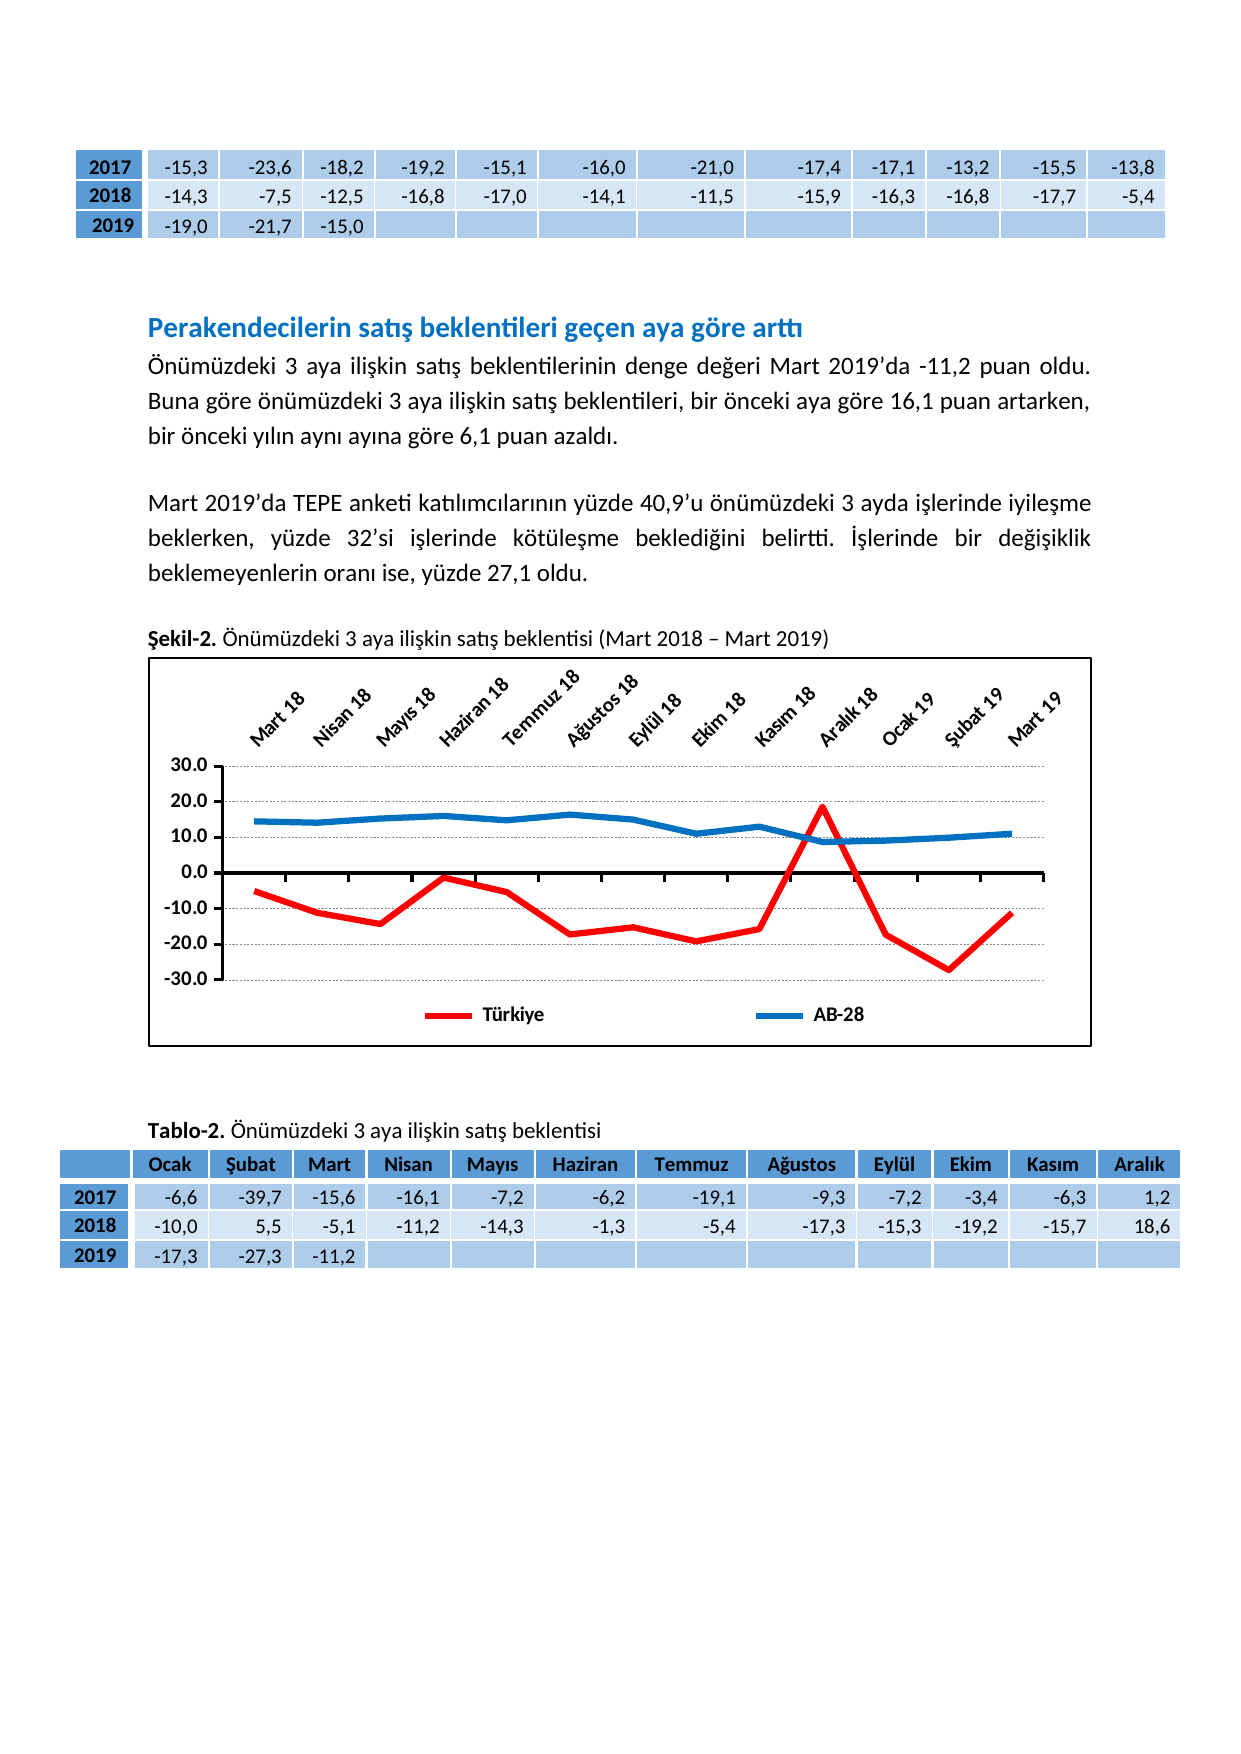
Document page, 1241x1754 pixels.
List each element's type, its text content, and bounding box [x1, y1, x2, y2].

text Tablo-2. Önümüzdeki 3 aya ilişkin satış beklentisi [148, 1116, 1093, 1144]
table_cell [539, 211, 636, 238]
subtitle Önümüzdeki 3 aya ilişkin satış beklentilerinin denge değeri Mart 2019’da -11,2 puan oldu. Buna göre önümüzdeki 3 aya ilişkin satış beklentileri, bir önceki aya göre 16,1 puan artarken, bir önceki yılın aynı ayına göre 6,1 puan azaldı. [148, 350, 1093, 451]
table_cell -14,1 [538, 181, 636, 209]
table_cell -13,2 [927, 150, 999, 179]
table_cell [858, 1241, 931, 1268]
table_cell -17,3 [135, 1241, 208, 1268]
table_cell -18,2 [304, 150, 374, 179]
table_header Mayıs [452, 1150, 534, 1178]
table_cell -16,3 [853, 181, 925, 209]
table_cell -11,5 [637, 181, 744, 209]
table_header Şubat [210, 1150, 292, 1178]
table_cell [536, 1241, 635, 1268]
table_cell -7,5 [220, 181, 302, 209]
table_cell -19,2 [376, 150, 455, 179]
table_cell -16,0 [539, 150, 636, 179]
table_cell [746, 211, 851, 238]
table_cell -11,2 [294, 1241, 365, 1268]
table_cell -17,1 [853, 150, 925, 179]
table_cell -9,3 [748, 1184, 855, 1209]
table_cell -17,3 [748, 1211, 856, 1239]
text Şekil-2. Önümüzdeki 3 aya ilişkin satış beklentisi (Mart 2018 – Mart 2019) [148, 624, 1093, 653]
table_cell 1,2 [1098, 1184, 1180, 1209]
table_cell -6,2 [536, 1184, 635, 1209]
table_cell -14,3 [148, 181, 218, 209]
table_cell [637, 1241, 746, 1268]
table_cell -5,4 [637, 1211, 746, 1239]
table_header Nisan [368, 1150, 450, 1178]
table_cell -15,9 [746, 181, 851, 209]
table_cell -16,8 [927, 181, 1000, 209]
table_cell -15,3 [857, 1211, 932, 1239]
table_cell -17,4 [746, 150, 851, 179]
table_cell -5,1 [293, 1211, 366, 1239]
table_header Mart [294, 1150, 365, 1178]
table_cell 2018 [60, 1211, 128, 1239]
table_cell [1001, 211, 1086, 238]
table_cell 2018 [76, 181, 142, 209]
table_cell -39,7 [210, 1184, 292, 1209]
table_cell 2017 [60, 1184, 128, 1209]
table_cell -15,5 [1001, 150, 1086, 179]
table_cell [1088, 211, 1165, 238]
table_cell -5,4 [1088, 181, 1165, 209]
table_cell -15,3 [148, 150, 218, 179]
table_cell [457, 211, 537, 238]
table_cell 18,6 [1098, 1211, 1180, 1239]
table_cell -17,0 [456, 181, 537, 209]
table_cell [927, 211, 999, 238]
table_cell -7,2 [858, 1184, 931, 1209]
table_header Kasım [1010, 1150, 1096, 1178]
table_cell -6,6 [135, 1184, 208, 1209]
table_cell [368, 1241, 450, 1268]
table_cell -16,8 [375, 181, 455, 209]
table_header Aralık [1098, 1150, 1180, 1178]
table_cell -14,3 [451, 1211, 534, 1239]
table_header Ekim [934, 1150, 1008, 1178]
table_cell [934, 1241, 1008, 1268]
table_cell -15,7 [1010, 1211, 1097, 1239]
table_cell -1,3 [535, 1211, 635, 1239]
table_cell -11,2 [367, 1211, 450, 1239]
table_cell -15,0 [304, 211, 374, 238]
table_cell [853, 211, 925, 238]
table_cell 2019 [76, 211, 142, 238]
table_cell -21,7 [220, 211, 302, 238]
table_cell -16,1 [368, 1184, 450, 1209]
table_header Eylül [858, 1150, 931, 1178]
subtitle Perakendecilerin satış beklentileri geçen aya göre arttı [148, 309, 1093, 345]
table_header Haziran [536, 1150, 635, 1178]
table_header Temmuz [637, 1150, 746, 1178]
table_cell -10,0 [135, 1211, 208, 1239]
table_header Ocak [133, 1150, 208, 1178]
table_cell 2017 [76, 150, 142, 179]
table_cell [376, 211, 455, 238]
table_header Ağustos [748, 1150, 855, 1178]
table_cell -21,0 [638, 150, 744, 179]
subtitle Mart 2019’da TEPE anketi katılımcılarının yüzde 40,9’u önümüzdeki 3 ayda işlerinde iyileşme beklerken, yüzde 32’si işlerinde kötüleşme beklediğini belirtti. İşlerinde bir değişiklik beklemeyenlerin oranı ise, yüzde 27,1 oldu. [148, 487, 1093, 588]
table_cell 2019 [60, 1241, 128, 1268]
table_cell -19,2 [933, 1211, 1008, 1239]
table_cell -12,5 [303, 181, 374, 209]
table_cell 5,5 [209, 1211, 292, 1239]
table_cell -27,3 [210, 1241, 292, 1268]
table_cell [452, 1241, 534, 1268]
table_cell [1010, 1241, 1096, 1268]
table_cell [748, 1241, 855, 1268]
table_cell -15,1 [457, 150, 537, 179]
table_cell -15,6 [294, 1184, 365, 1209]
table_cell -7,2 [452, 1184, 534, 1209]
table_cell -13,8 [1088, 150, 1165, 179]
table_cell -17,7 [1001, 181, 1086, 209]
table_cell -19,0 [148, 211, 218, 238]
table_header [60, 1150, 130, 1178]
table_cell -23,6 [220, 150, 302, 179]
table_cell [1098, 1241, 1180, 1268]
table_cell -6,3 [1010, 1184, 1096, 1209]
table_cell [638, 211, 744, 238]
table_cell -3,4 [934, 1184, 1008, 1209]
table_cell -19,1 [637, 1184, 746, 1209]
